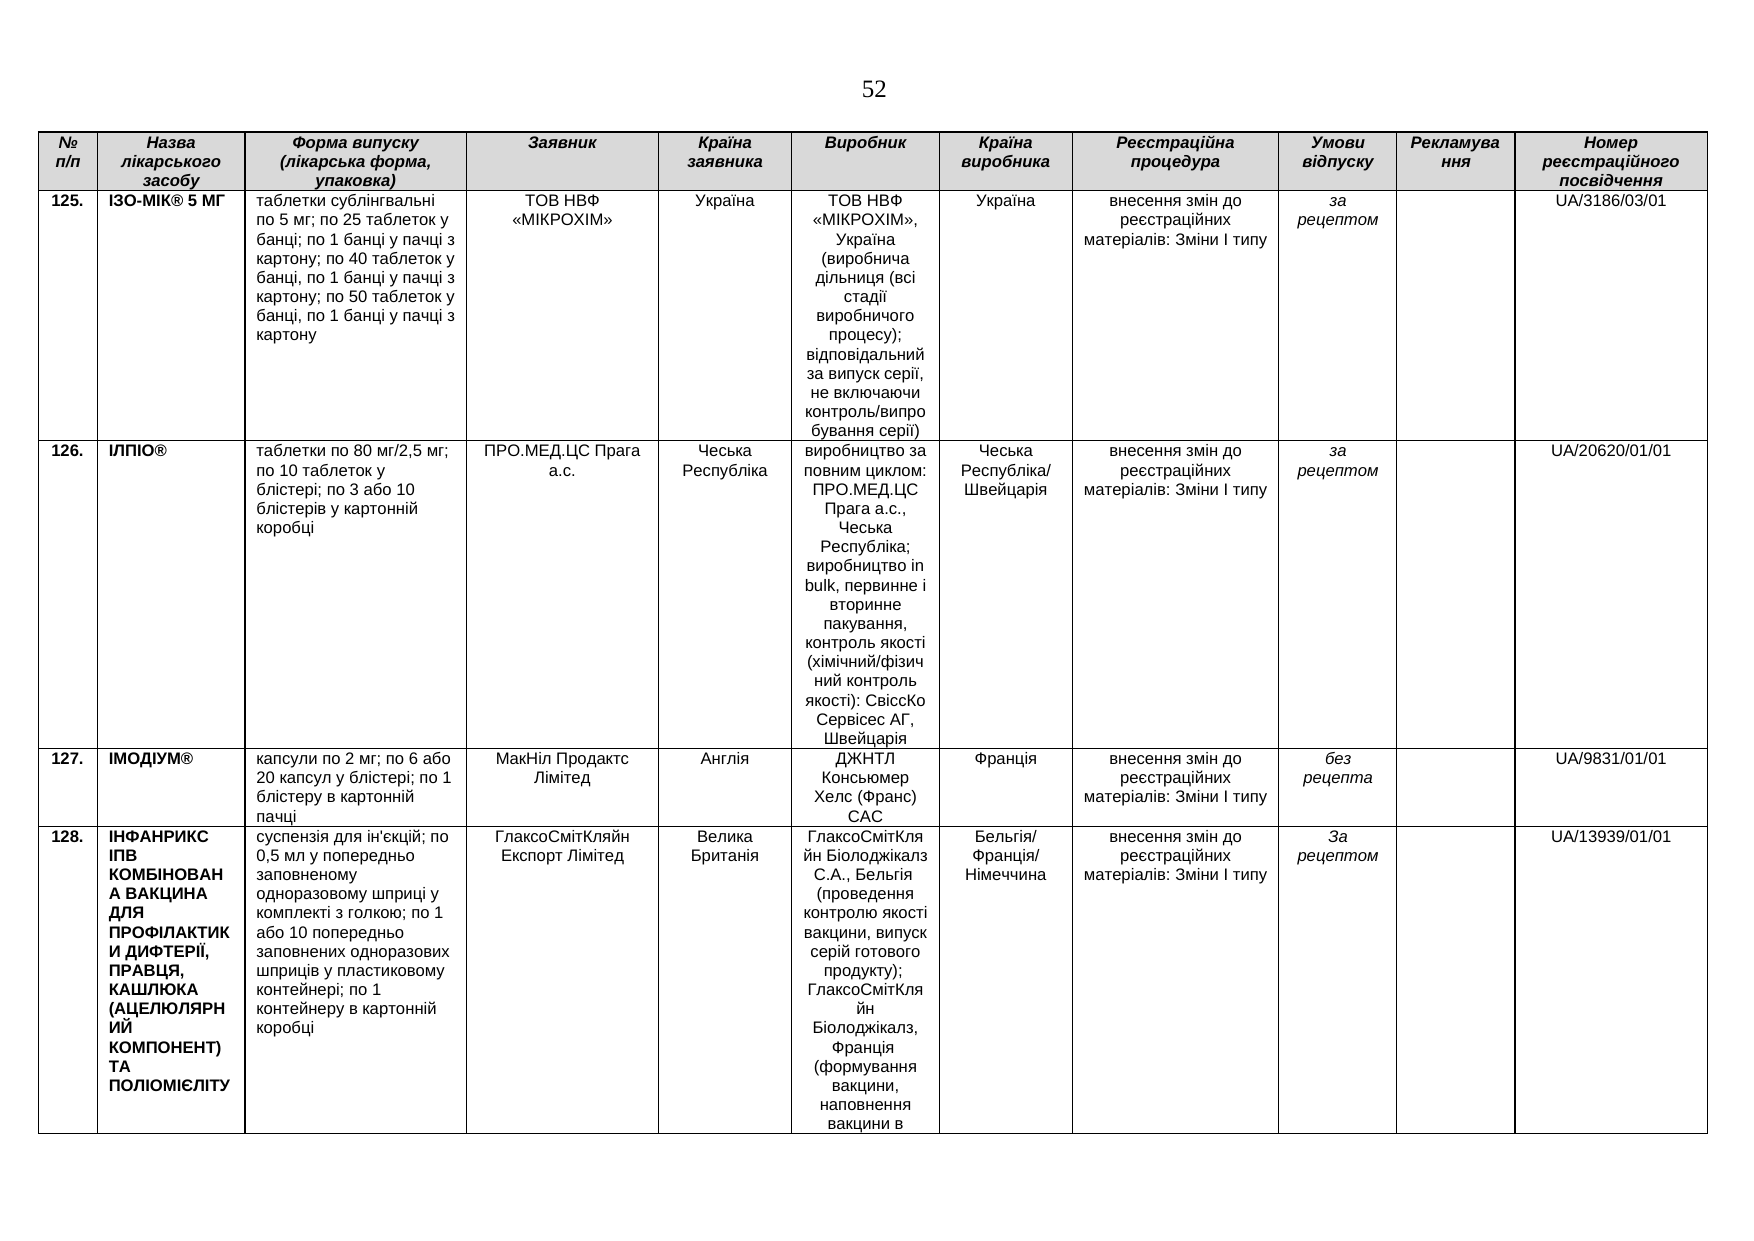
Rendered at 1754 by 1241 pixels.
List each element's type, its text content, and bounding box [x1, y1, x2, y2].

table_cell внесення змін до реєстраційних матеріалів: Зміни І типу [1073, 827, 1278, 1133]
table_cell за рецептом [1279, 191, 1396, 440]
table_header Заявник [467, 133, 658, 190]
table_cell UA/20620/01/01 [1516, 441, 1707, 748]
table_cell ІНФАНРИКС ІПВ КОМБІНОВАНА ВАКЦИНА ДЛЯ ПРОФІЛАКТИКИ ДИФТЕРІЇ, ПРАВЦЯ, КАШЛЮКА (АЦЕЛЮЛЯРНИЙ КОМПОНЕНТ) ТА ПОЛІОМІЄЛІТУ [98, 827, 244, 1133]
table_cell Україна [940, 191, 1072, 440]
table_cell внесення змін до реєстраційних матеріалів: Зміни І типу [1073, 441, 1278, 748]
table_cell Чеська Республіка/ Швейцарія [940, 441, 1072, 748]
table_cell таблетки по 80 мг/2,5 мг; по 10 таблеток у блістері; по 3 або 10 блістерів у картонній коробці [246, 441, 466, 748]
table_header Рекламування [1397, 133, 1514, 190]
table_cell за рецептом [1279, 441, 1396, 748]
table_cell [39, 441, 97, 748]
table_cell ІЗО-МІК® 5 МГ [98, 191, 244, 440]
table_cell UA/13939/01/01 [1516, 827, 1707, 1133]
table_cell ІМОДІУМ® [98, 749, 244, 826]
table_cell [39, 191, 97, 440]
table_header № п/п [39, 133, 97, 190]
table_cell Францiя [940, 749, 1072, 826]
table_header Країна заявника [659, 133, 791, 190]
table_cell [1397, 827, 1514, 1133]
table_header Виробник [792, 133, 939, 190]
table_cell ПРО.МЕД.ЦС Прага а.с. [467, 441, 658, 748]
table_cell ГлаксоСмітКляйн Експорт Лімітед [467, 827, 658, 1133]
table_cell МакНіл Продактс Лімітед [467, 749, 658, 826]
table_cell Чеська Республiка [659, 441, 791, 748]
table_cell Англія [659, 749, 791, 826]
table_header Форма випуску (лікарська форма, упаковка) [246, 133, 466, 190]
table_cell [1397, 191, 1514, 440]
table_cell [1397, 749, 1514, 826]
table_cell [1397, 441, 1514, 748]
table_header Номер реєстраційного посвідчення [1516, 133, 1707, 190]
table_header Назва лікарського засобу [98, 133, 244, 190]
table_cell [39, 749, 97, 826]
table_cell За рецептом [1279, 827, 1396, 1133]
table_cell внесення змін до реєстраційних матеріалів: Зміни І типу [1073, 191, 1278, 440]
table_header Умови відпуску [1279, 133, 1396, 190]
table_cell ІЛПІО® [98, 441, 244, 748]
table_cell ТОВ НВФ «МІКРОХІМ» [467, 191, 658, 440]
table_cell ДЖНТЛ Консьюмер Хелс (Франс) САС [792, 749, 939, 826]
table_cell Велика Британiя [659, 827, 791, 1133]
table_cell внесення змін до реєстраційних матеріалів: Зміни І типу [1073, 749, 1278, 826]
table_cell Україна [659, 191, 791, 440]
table_cell UA/9831/01/01 [1516, 749, 1707, 826]
table_cell виробництво за повним циклом: ПРО.МЕД.ЦС Прага а.с., Чеська Республіка; виробництво in bulk, первинне і вторинне пакування, контроль якості (хімічний/фізичний контроль якості): СвіссКо Сервісес АГ, Швейцарія [792, 441, 939, 748]
table_cell без рецепта [1279, 749, 1396, 826]
table_cell Бельгія/ Франція/ Німеччина [940, 827, 1072, 1133]
table_cell капсули по 2 мг; по 6 або 20 капсул у блістері; по 1 блістеру в картонній пачці [246, 749, 466, 826]
table_header Країна виробника [940, 133, 1072, 190]
table_cell ТОВ НВФ «МІКРОХІМ», Україна (виробнича дільниця (всі стадії виробничого процесу); відповідальний за випуск серії, не включаючи контроль/випробування серії) [792, 191, 939, 440]
table_cell таблетки сублінгвальні по 5 мг; по 25 таблеток у банці; по 1 банці у пачці з картону; по 40 таблеток у банці, по 1 банці у пачці з картону; по 50 таблеток у банці, по 1 банці у пачці з картону [246, 191, 466, 440]
table_cell [39, 827, 97, 1133]
table_header Реєстраційна процедура [1073, 133, 1278, 190]
table_cell UA/3186/03/01 [1516, 191, 1707, 440]
